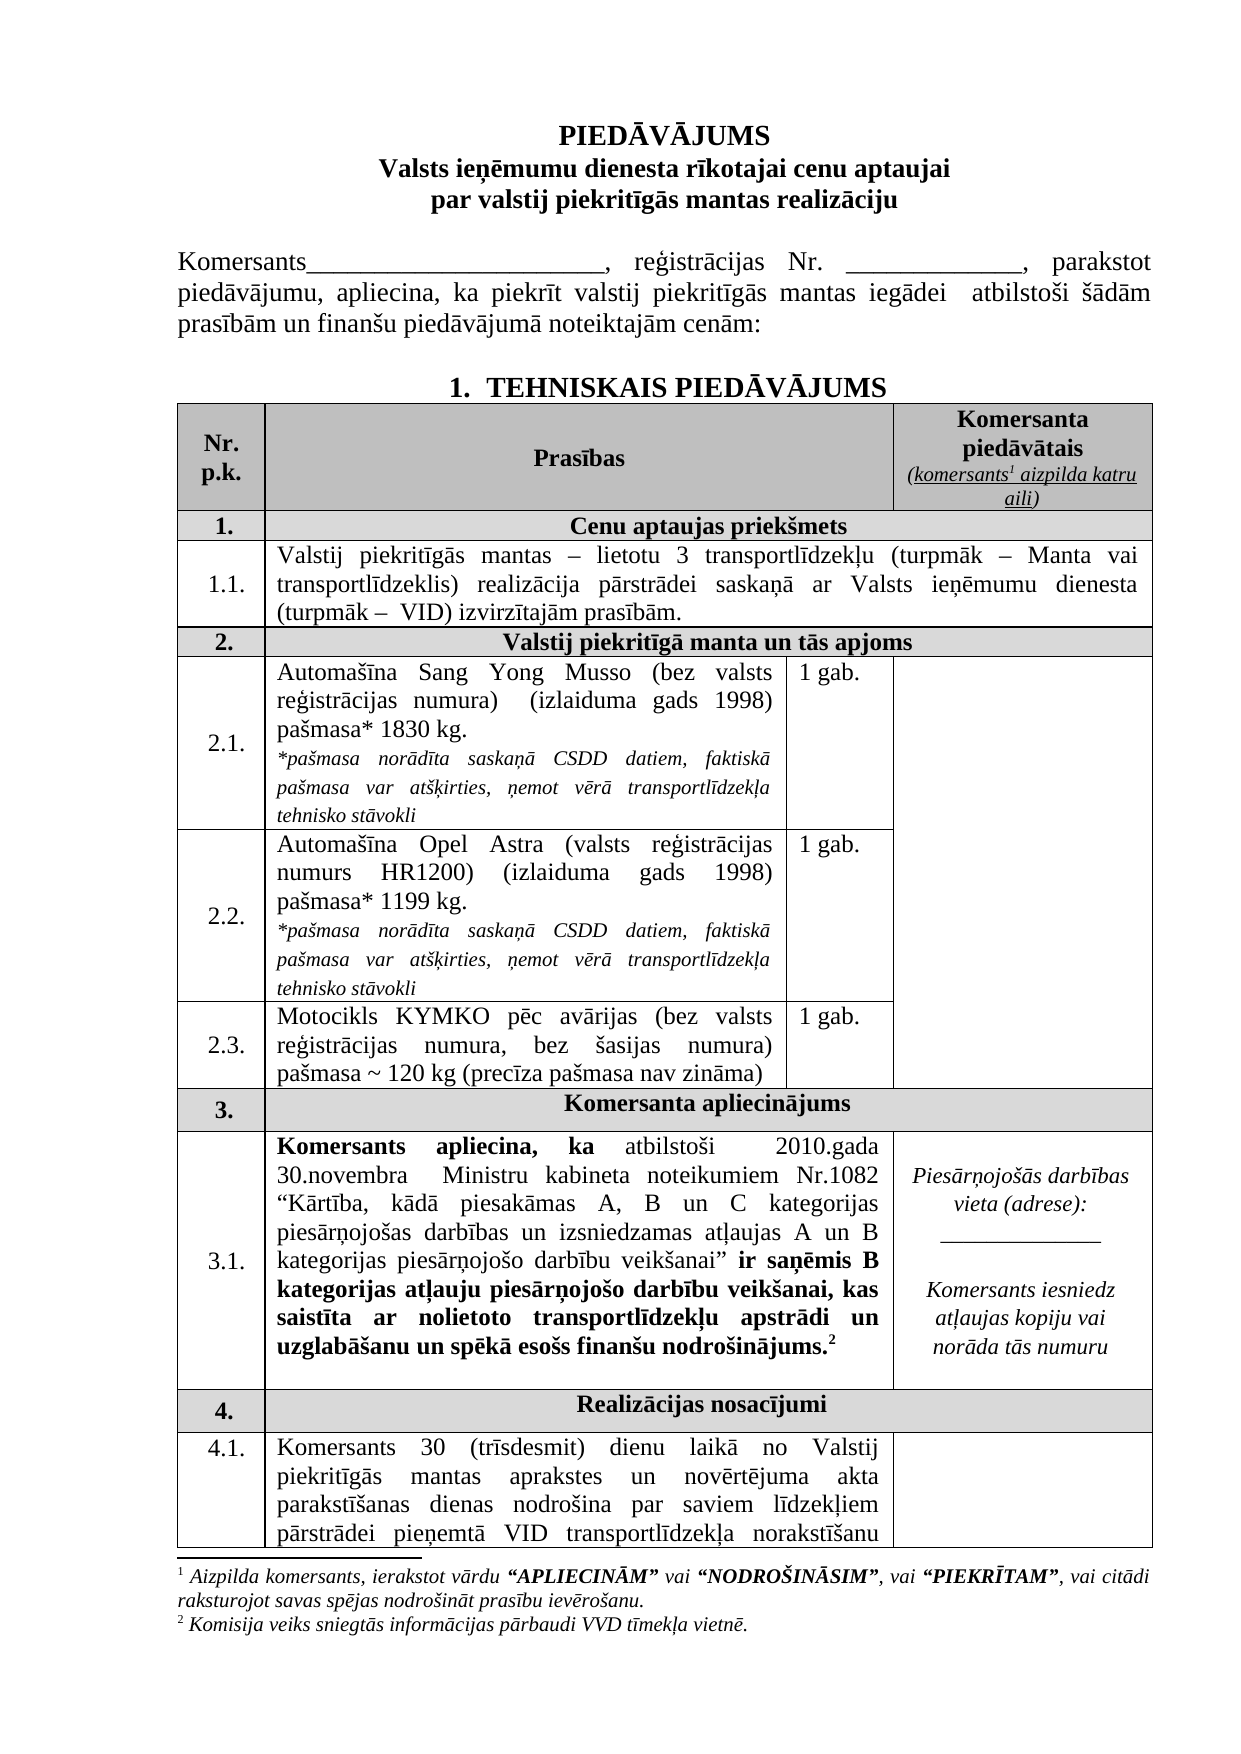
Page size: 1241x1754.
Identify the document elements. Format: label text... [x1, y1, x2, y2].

text Komersants______________________, reģistrācijas Nr. _____________, parakstot piedāvājumu, apliecina, ka piekrīt valstij piekritīgās mantas iegādei atbilstoši šādām prasībām un finanšu piedāvājumā noteiktajām cenām: [177, 245, 1152, 338]
table_header Komersanta piedāvātais (komersants aizpilda katru aili) [894, 404, 1152, 510]
table_cell 1 gab. [787, 657, 893, 828]
list Tehniskais piedāvājums [184, 370, 1152, 403]
text Valsts ieņēmumu dienesta rīkotajai cenu aptaujai [177, 152, 1152, 183]
table_cell [178, 1089, 264, 1131]
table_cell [266, 1433, 893, 1547]
table_header Prasības [266, 404, 893, 510]
table_cell [178, 628, 264, 656]
table_cell Piesārņojošās darbības vieta (adrese): ______________ Komersants iesniedz atļaujas kopiju vai norāda tās numuru [894, 1132, 1152, 1389]
table_cell [178, 1002, 264, 1087]
table_cell [894, 1433, 1152, 1547]
table_cell Cenu aptaujas priekšmets [266, 511, 1152, 540]
table_cell Valstij piekritīgās mantas – lietotu 3 transportlīdzekļu (turpmāk – Manta vai transportlīdzeklis) realizācija pārstrādei saskaņā ar Valsts ieņēmumu dienesta (turpmāk – VID) izvirzītajām prasībām. [266, 541, 1152, 626]
table_cell 1 gab. [787, 830, 893, 1001]
table_cell Motocikls KYMKO pēc avārijas (bez valsts reģistrācijas numura, bez šasijas numura) pašmasa ~ 120 kg (precīza pašmasa nav zināma) [266, 1002, 786, 1087]
text PIEDĀVĀJUMS [177, 118, 1152, 152]
text par valstij piekritīgās mantas realizāciju [177, 183, 1152, 214]
table_cell Valstij piekritīgā manta un tās apjoms [266, 628, 1152, 656]
table_cell [178, 541, 264, 626]
table_cell [178, 1390, 264, 1432]
table_cell [178, 830, 264, 1001]
table_cell [894, 657, 1152, 1087]
table_header Nr. p.k. [178, 404, 264, 510]
table_cell [178, 1132, 264, 1389]
table_cell [178, 511, 264, 540]
table_cell [178, 657, 264, 828]
table_cell Automašīna Opel Astra (valsts reģistrācijas numurs HR1200) (izlaiduma gads 1998) pašmasa* 1199 kg. *pašmasa norādīta saskaņā CSDD datiem, faktiskā pašmasa var atšķirties, ņemot vērā transportlīdzekļa tehnisko stāvokli [266, 830, 786, 1001]
table_cell Automašīna Sang Yong Musso (bez valsts reģistrācijas numura) (izlaiduma gads 1998) pašmasa* 1830 kg. *pašmasa norādīta saskaņā CSDD datiem, faktiskā pašmasa var atšķirties, ņemot vērā transportlīdzekļa tehnisko stāvokli [266, 657, 786, 828]
table_cell Komersanta apliecinājums [266, 1089, 1152, 1131]
table_cell [178, 1433, 264, 1547]
table_cell 1 gab. [787, 1002, 893, 1087]
table_cell Komersants apliecina, ka atbilstoši 2010.gada 30.novembra Ministru kabineta noteikumiem Nr.1082 “Kārtība, kādā piesakāmas A, B un C kategorijas piesārņojošas darbības un izsniedzamas atļaujas A un B kategorijas piesārņojošo darbību veikšanai” ir saņēmis B kategorijas atļauju piesārņojošo darbību veikšanai, kas saistīta ar nolietoto transportlīdzekļu apstrādi un uzglabāšanu un spēkā esošs finanšu nodrošinājums. [266, 1132, 893, 1389]
table_cell Realizācijas nosacījumi [266, 1390, 1152, 1432]
